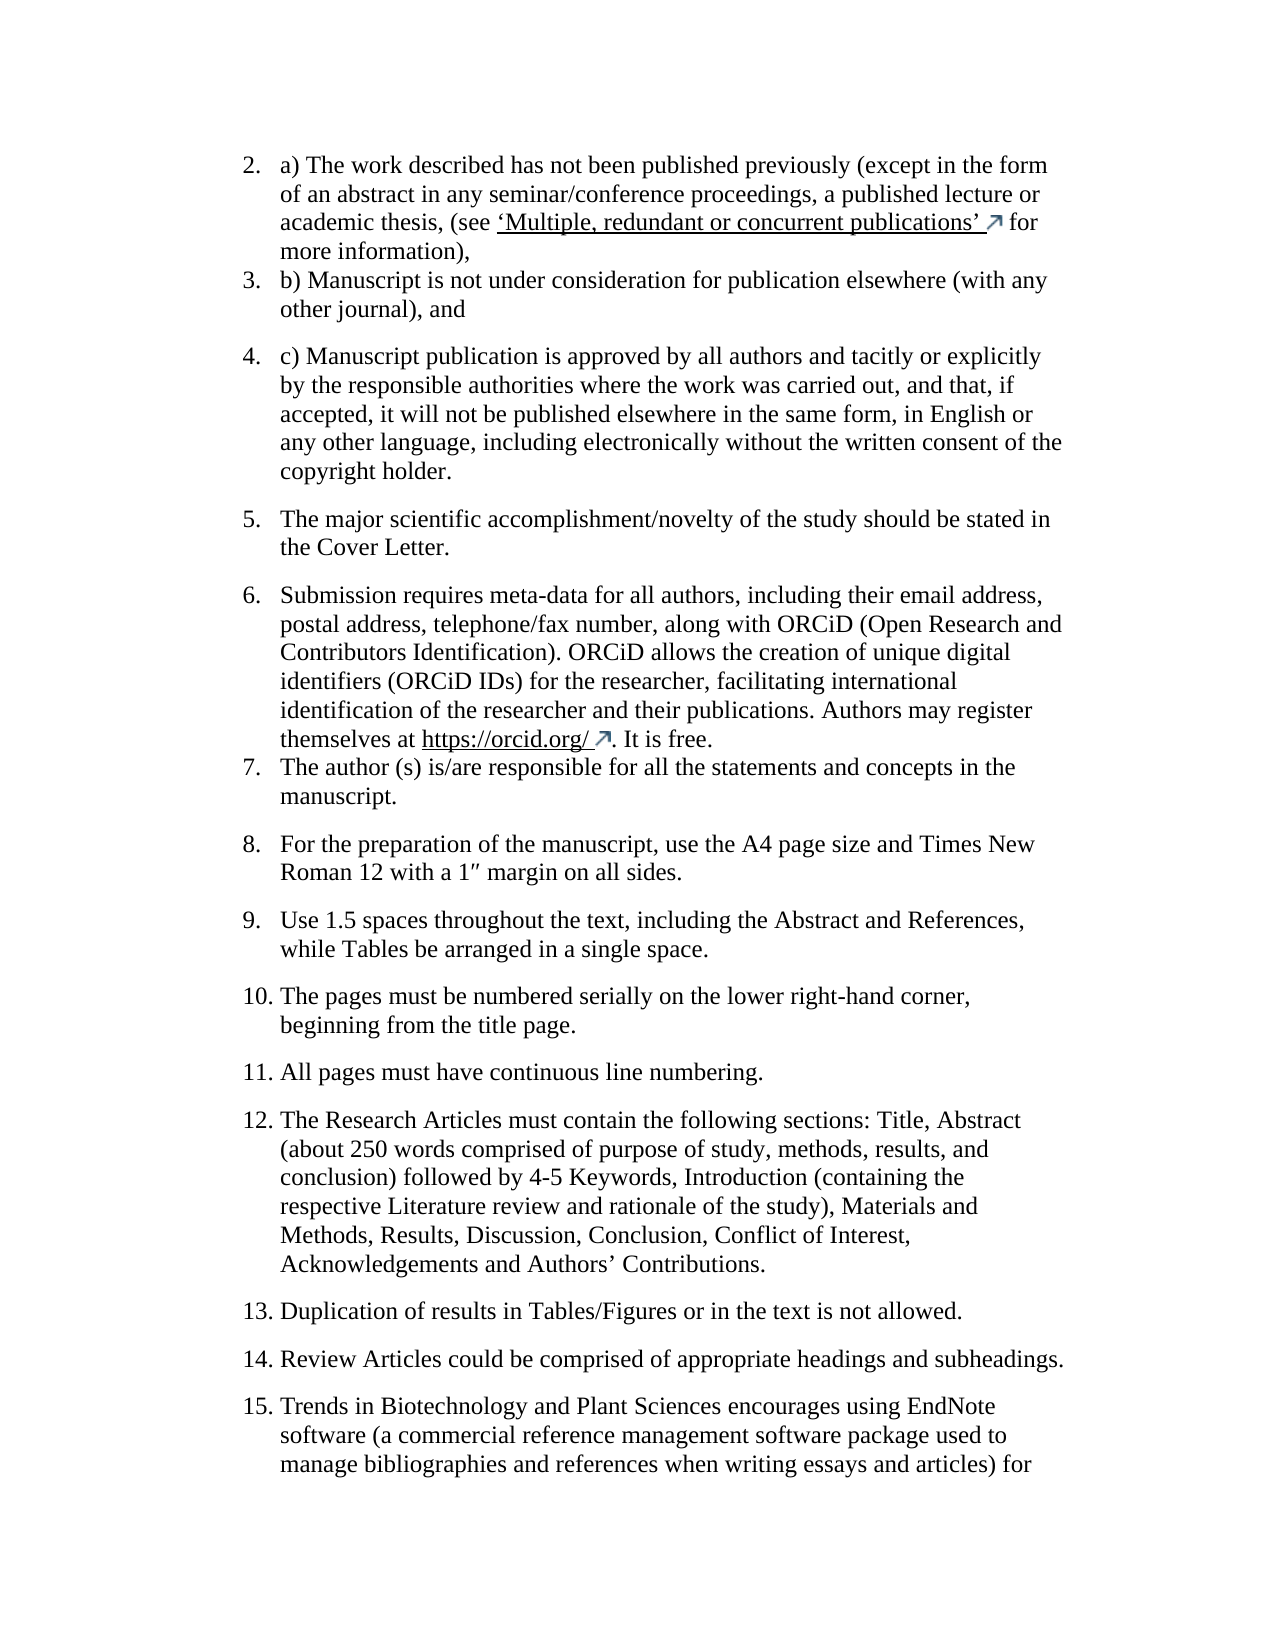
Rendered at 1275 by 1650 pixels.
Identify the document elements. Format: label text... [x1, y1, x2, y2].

list All pages must have continuous line numbering. [242, 1057, 1070, 1086]
list a) The work described has not been published previously (except in the form of an abstract in any seminar/conference proceedings, a published lecture or academic thesis, (see ‘Multiple, redundant or concurrent publications’ for more information), [242, 150, 1070, 265]
list The pages must be numbered serially on the lower right-hand corner, beginning from the title page. [242, 981, 1070, 1039]
list Duplication of results in Tables/Figures or in the text is not allowed. [242, 1296, 1070, 1325]
list The major scientific accomplishment/novelty of the study should be stated in the Cover Letter. [242, 504, 1070, 561]
list For the preparation of the manuscript, use the A4 page size and Times New Roman 12 with a 1″ margin on all sides. [242, 829, 1070, 886]
list The author (s) is/are responsible for all the statements and concepts in the manuscript. [242, 752, 1070, 810]
list c) Manuscript publication is approved by all authors and tacitly or explicitly by the responsible authorities where the work was carried out, and that, if accepted, it will not be published elsewhere in the same form, in English or any other language, including electronically without the written consent of the copyright holder. [242, 341, 1070, 485]
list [242, 1391, 1070, 1477]
list The Research Articles must contain the following sections: Title, Abstract (about 250 words comprised of purpose of study, methods, results, and conclusion) followed by 4-5 Keywords, Introduction (containing the respective Literature review and rationale of the study), Materials and Methods, Results, Discussion, Conclusion, Conflict of Interest, Acknowledgements and Authors’ Contributions. [242, 1105, 1070, 1277]
picture [986, 215, 1003, 231]
list Use 1.5 spaces throughout the text, including the Abstract and References, while Tables be arranged in a single space. [242, 905, 1070, 962]
list b) Manuscript is not under consideration for publication elsewhere (with any other journal), and [242, 265, 1070, 322]
list Submission requires meta-data for all authors, including their email address, postal address, telephone/fax number, along with ORCiD (Open Research and Contributors Identification). ORCiD allows the creation of unique digital identifiers (ORCiD IDs) for the researcher, facilitating international identification of the researcher and their publications. Authors may register themselves at https://orcid.org/ . It is free. [242, 580, 1070, 752]
picture [595, 731, 611, 747]
list Review Articles could be comprised of appropriate headings and subheadings. [242, 1344, 1070, 1372]
